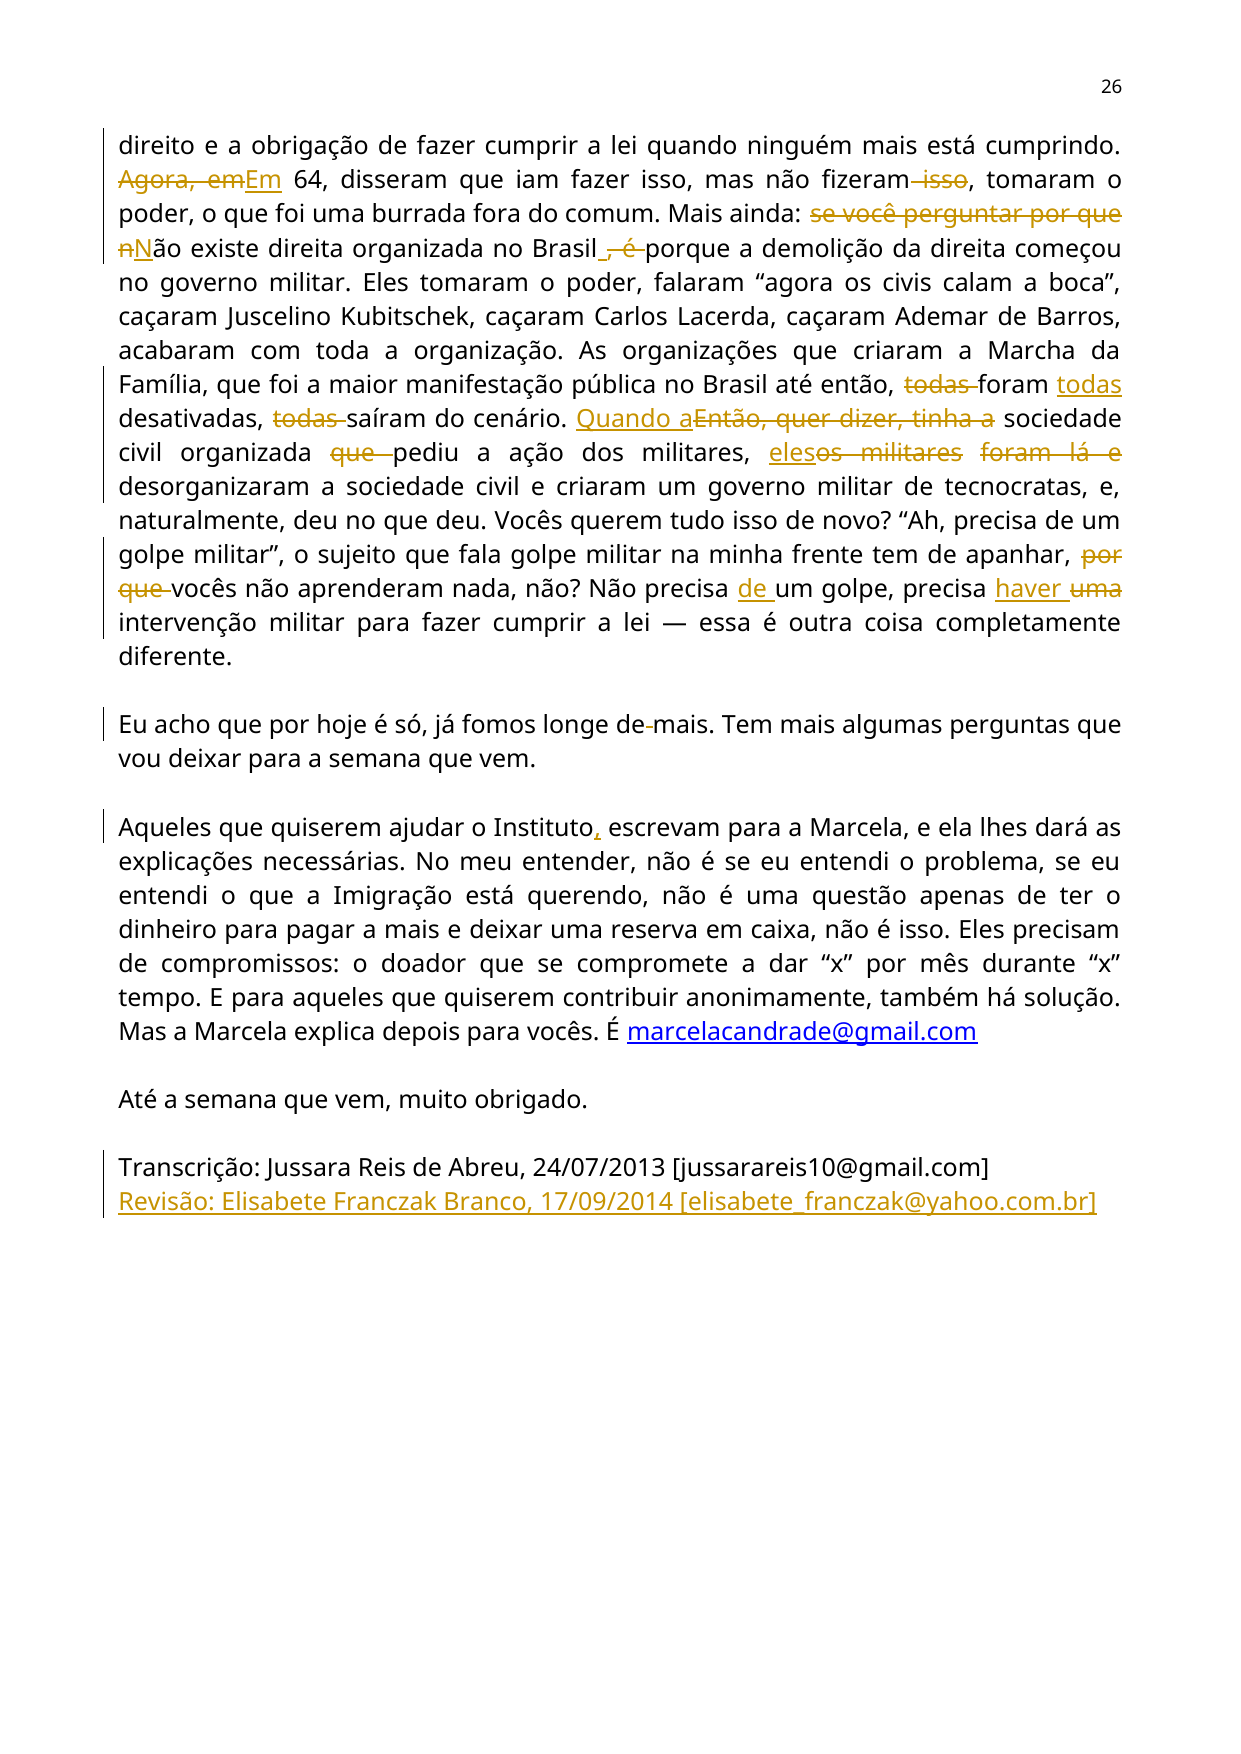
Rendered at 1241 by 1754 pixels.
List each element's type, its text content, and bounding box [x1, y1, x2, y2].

text Transcrição: Jussara Reis de Abreu, 24/07/2013 [jussarareis10@gmail.com] [118, 1150, 1122, 1184]
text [118, 128, 1122, 673]
text Até a semana que vem, muito obrigado. [118, 1082, 1122, 1116]
text Eu acho que por hoje é só, já fomos longe demais. Tem mais algumas perguntas que vou deixar para a semana que vem. [118, 707, 1122, 775]
text Aqueles que quiserem ajudar o Instituto escrevam para a Marcela, e ela lhes dará as explicações necessárias. No meu entender, não é se eu entendi o problema, se eu entendi o que a Imigração está querendo, não é uma questão apenas de ter o dinheiro para pagar a mais e deixar uma reserva em caixa, não é isso. Eles precisam de compromissos: o doador que se compromete a dar “x” por mês durante “x” tempo. E para aqueles que quiserem contribuir anonimamente, também há solução. Mas a Marcela explica depois para vocês. É marcelacandrade@gmail.com [118, 809, 1122, 1048]
